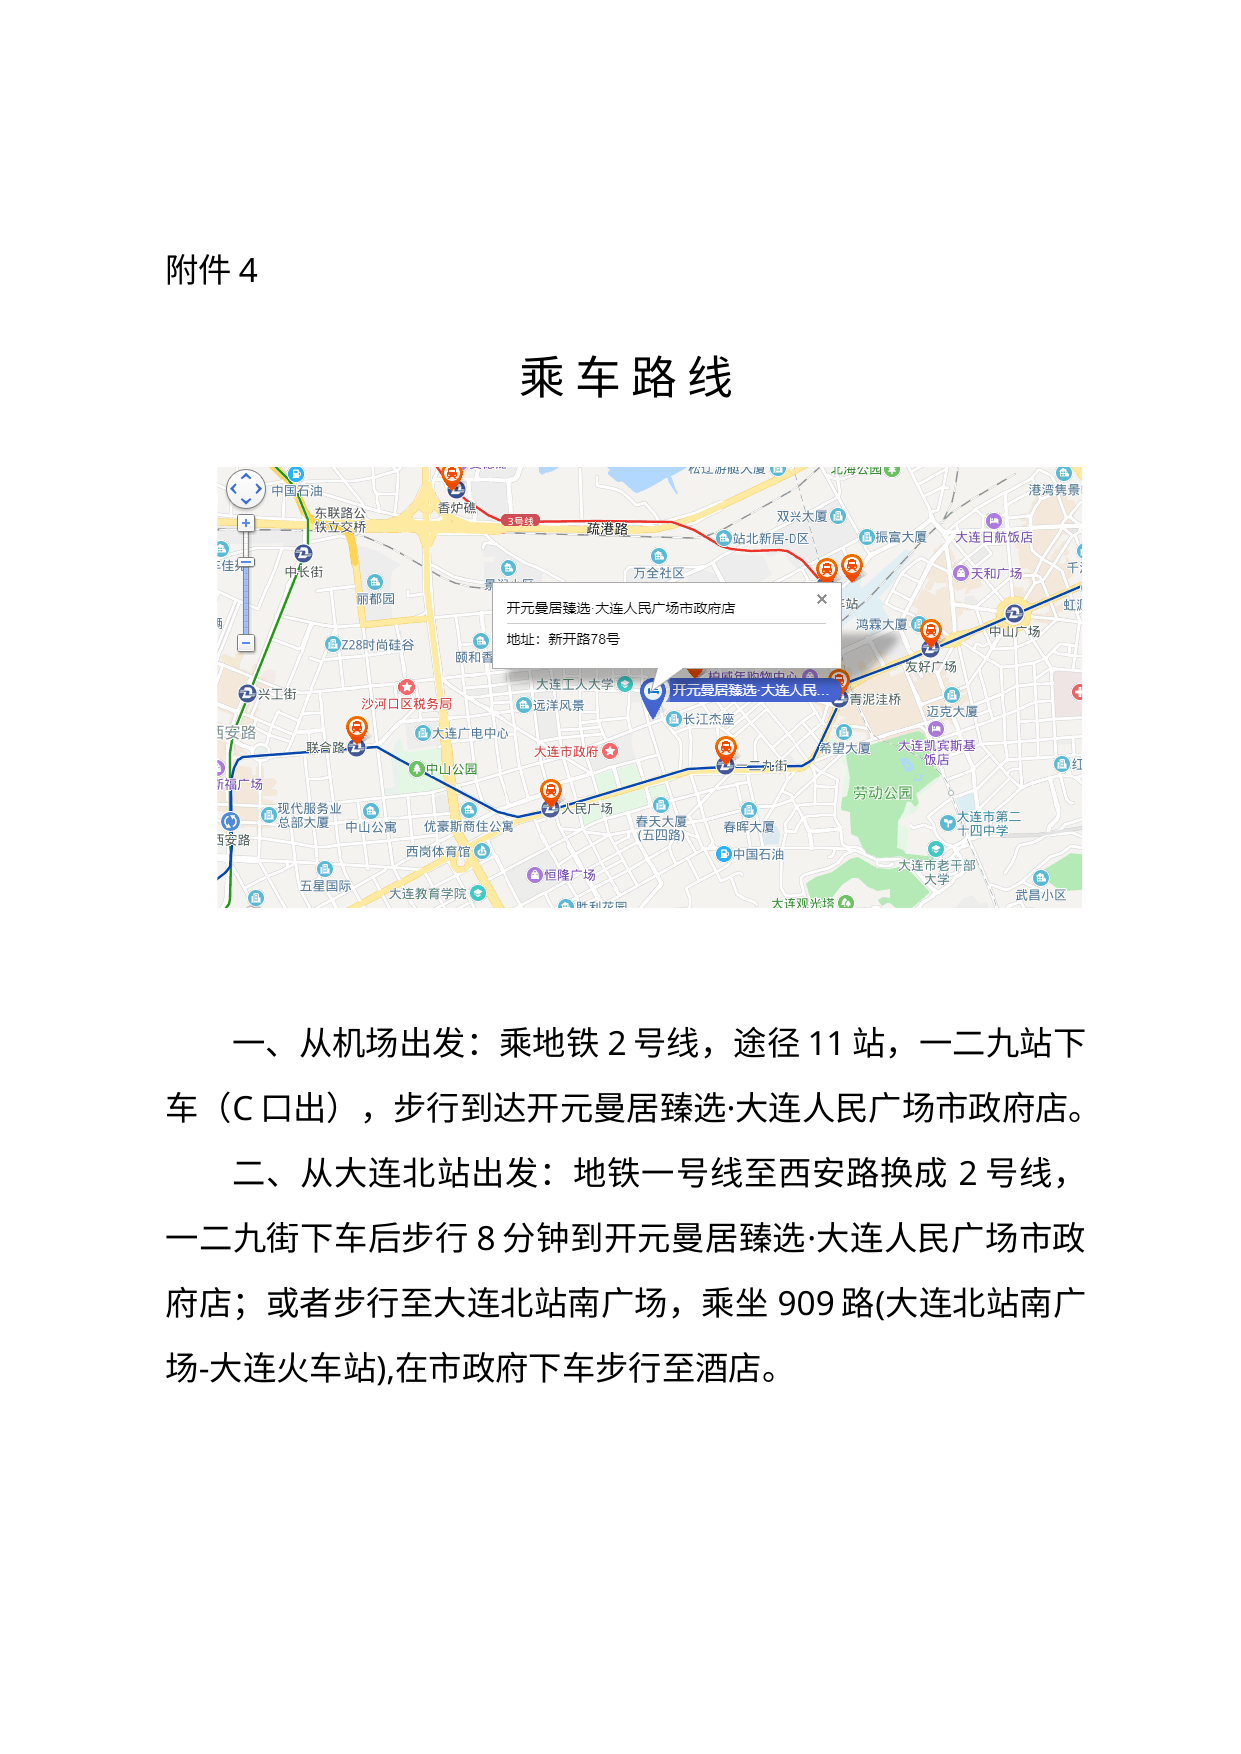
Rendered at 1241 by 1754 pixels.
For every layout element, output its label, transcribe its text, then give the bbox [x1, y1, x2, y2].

text 附件4 [165, 236, 1087, 301]
text 二、从大连北站出发：地铁一号线至西安路换成2号线，一二九街下车后步行8分钟到开元曼居臻选·大连人民广场市政府店；或者步行至大连北站南广场，乘坐 909路(大连北站南广场-大连火车站),在市政府下车步行至酒店。 [165, 1138, 1087, 1398]
text 一、从机场出发：乘地铁2号线，途径11站，一二九站下车（C口出），步行到达开元曼居臻选·大连人民广场市政府店。 [165, 1008, 1087, 1138]
text 乘 车 路 线 [165, 326, 1087, 423]
picture [217, 467, 1083, 908]
